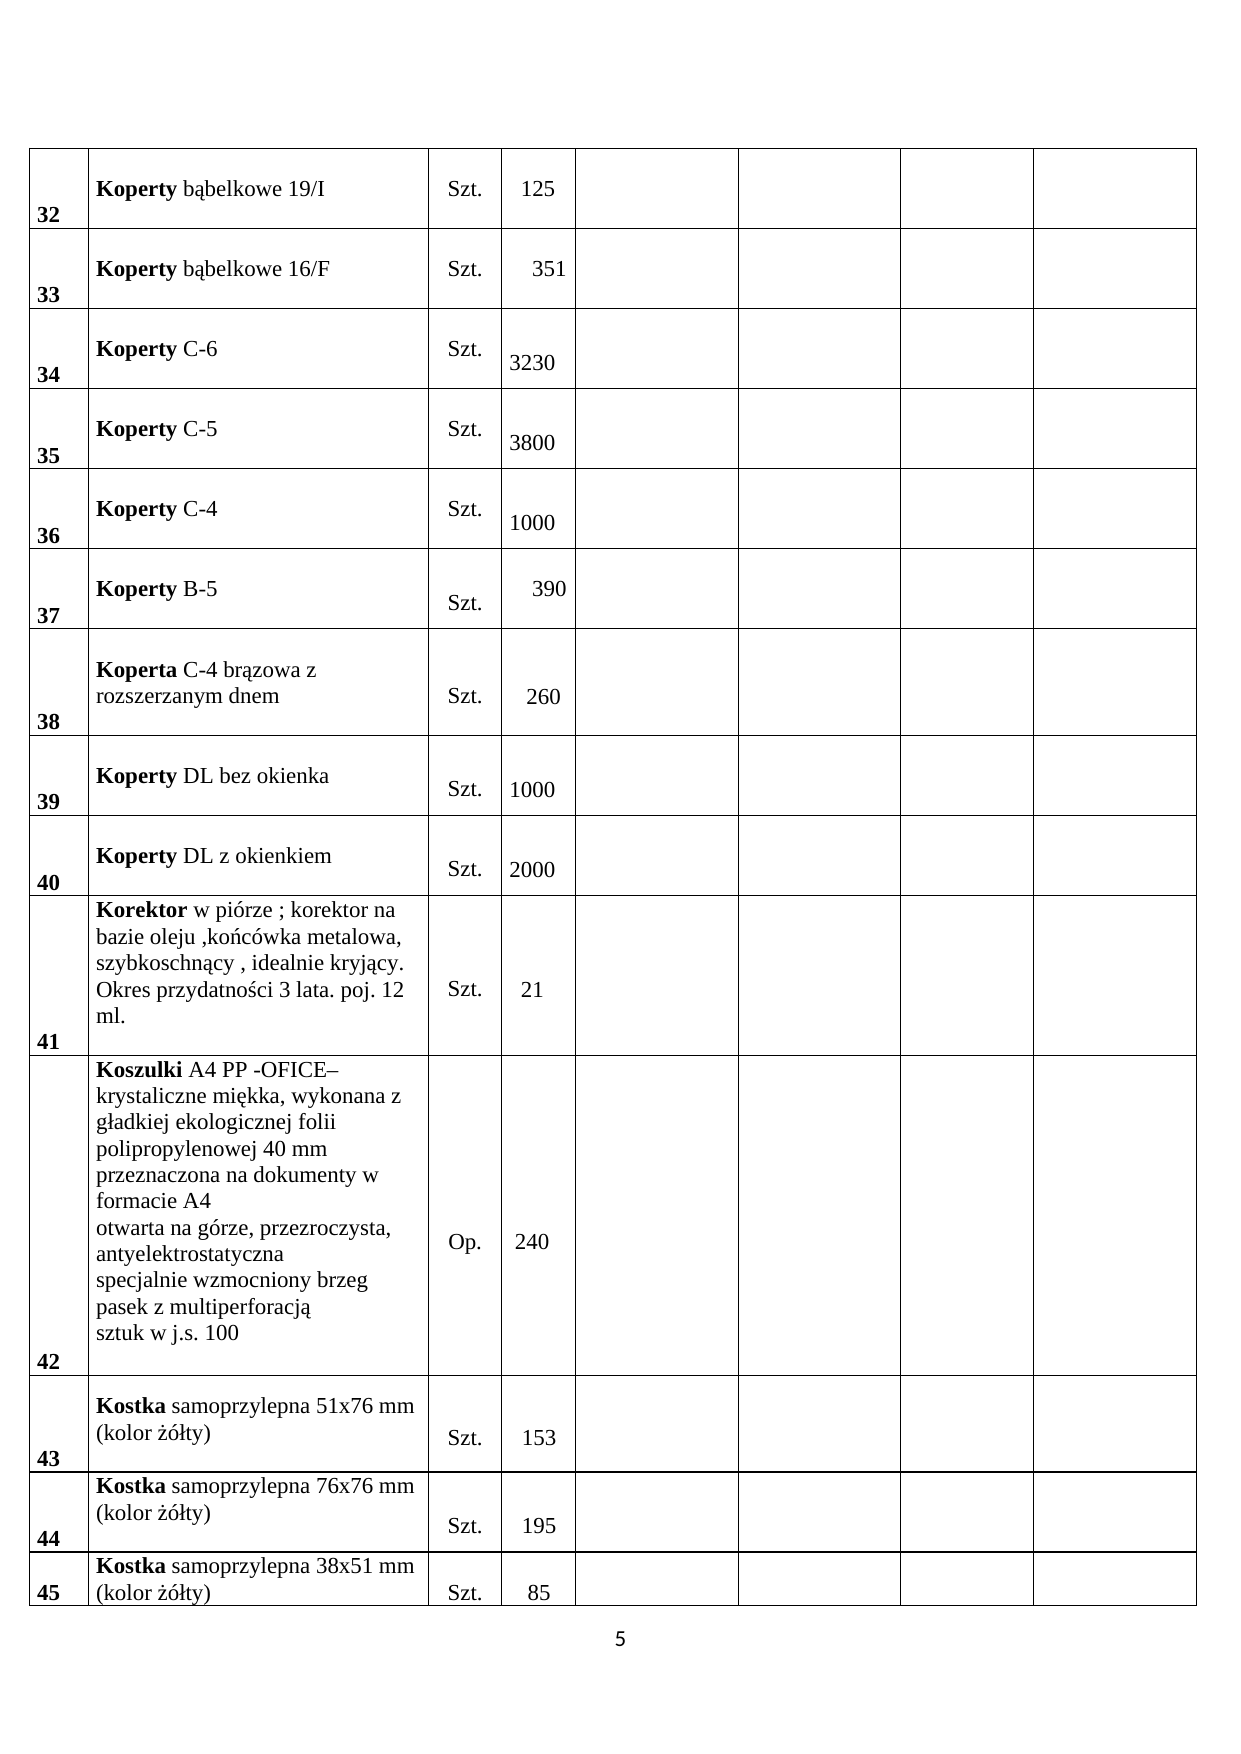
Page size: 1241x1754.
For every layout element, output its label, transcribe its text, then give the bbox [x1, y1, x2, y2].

table_cell 195 [502, 1473, 575, 1551]
table_cell Koperty DL z okienkiem [89, 816, 428, 895]
table_cell [576, 229, 738, 308]
table_cell 260 [502, 629, 575, 735]
table_cell Koperty C-5 [89, 389, 428, 468]
table_cell [739, 1553, 900, 1605]
table_cell Szt. [429, 1473, 501, 1551]
table_cell [901, 1376, 1033, 1471]
table_cell Szt. [429, 736, 501, 815]
table_cell [1034, 1553, 1196, 1605]
table_cell [576, 389, 738, 468]
table_cell 390 [502, 549, 575, 628]
table_cell 43 [30, 1376, 88, 1471]
table_cell Koperta C-4 brązowa z rozszerzanym dnem [89, 629, 428, 735]
table_cell [1034, 816, 1196, 895]
table_cell 153 [502, 1376, 575, 1471]
table_cell [1034, 896, 1196, 1055]
table_cell 39 [30, 736, 88, 815]
table_cell [1034, 736, 1196, 815]
table_cell [901, 629, 1033, 735]
table_cell Koperty C-4 [89, 469, 428, 548]
table_cell [576, 549, 738, 628]
table_cell [576, 1553, 738, 1605]
table_cell Szt. [429, 549, 501, 628]
table_cell 3230 [502, 309, 575, 388]
table_cell [901, 896, 1033, 1055]
table_cell [739, 1473, 900, 1551]
table_cell Kostka samoprzylepna 76x76 mm (kolor żółty) [89, 1473, 428, 1551]
table_cell 40 [30, 816, 88, 895]
table_cell [1034, 389, 1196, 468]
table_cell [739, 816, 900, 895]
table_cell [1034, 1056, 1196, 1375]
table_cell 33 [30, 229, 88, 308]
table_cell [901, 149, 1033, 228]
table_cell [739, 629, 900, 735]
table_cell [901, 229, 1033, 308]
table_cell 42 [30, 1056, 88, 1375]
table_cell [739, 309, 900, 388]
table_cell Szt. [429, 896, 501, 1055]
table_cell [576, 1473, 738, 1551]
table_cell 3800 [502, 389, 575, 468]
table_cell [739, 469, 900, 548]
table_cell [1034, 629, 1196, 735]
table_cell [1034, 309, 1196, 388]
table_cell [901, 1553, 1033, 1605]
table_cell Szt. [429, 229, 501, 308]
table_cell [739, 229, 900, 308]
table_cell 1000 [502, 736, 575, 815]
table_cell [576, 149, 738, 228]
table_cell [901, 469, 1033, 548]
table_cell Kostka samoprzylepna 51x76 mm (kolor żółty) [89, 1376, 428, 1471]
table_cell [739, 389, 900, 468]
table_cell [576, 629, 738, 735]
table_cell Koperty B-5 [89, 549, 428, 628]
table_cell [1034, 229, 1196, 308]
table_cell Koszulki A4 PP -OFICE– krystaliczne miękka, wykonana z gładkiej ekologicznej folii polipropylenowej 40 mm przeznaczona na dokumenty w formacie A4 otwarta na górze, przezroczysta, antyelektrostatyczna specjalnie wzmocniony brzeg pasek z multiperforacją sztuk w j.s. 100 [89, 1056, 428, 1375]
table_cell Koperty C-6 [89, 309, 428, 388]
table_cell [576, 469, 738, 548]
table_cell [1034, 1473, 1196, 1551]
table_cell [901, 549, 1033, 628]
table_cell Koperty bąbelkowe 16/F [89, 229, 428, 308]
table_cell 125 [502, 149, 575, 228]
table_cell Kostka samoprzylepna 38x51 mm (kolor żółty) [89, 1553, 428, 1605]
table_cell Szt. [429, 389, 501, 468]
table_cell [576, 816, 738, 895]
table_cell Koperty DL bez okienka [89, 736, 428, 815]
table_cell [739, 1056, 900, 1375]
table_cell 37 [30, 549, 88, 628]
table_cell [901, 309, 1033, 388]
table_cell 34 [30, 309, 88, 388]
table_cell Szt. [429, 149, 501, 228]
table_cell 45 [30, 1553, 88, 1605]
table_cell [576, 736, 738, 815]
table_cell Szt. [429, 1376, 501, 1471]
table_cell [1034, 469, 1196, 548]
table_cell 21 [502, 896, 575, 1055]
table_cell 32 [30, 149, 88, 228]
table_cell 351 [502, 229, 575, 308]
table_cell [901, 1473, 1033, 1551]
table_cell Koperty bąbelkowe 19/I [89, 149, 428, 228]
table_cell Szt. [429, 1553, 501, 1605]
table_cell [901, 736, 1033, 815]
table_cell [1034, 149, 1196, 228]
table_cell Korektor w piórze ; korektor na bazie oleju ,końcówka metalowa, szybkoschnący , idealnie kryjący. Okres przydatności 3 lata. poj. 12 ml. [89, 896, 428, 1055]
table_cell Op. [429, 1056, 501, 1375]
table_cell 41 [30, 896, 88, 1055]
table_cell [739, 149, 900, 228]
table_cell [739, 549, 900, 628]
table_cell [739, 1376, 900, 1471]
table_cell [576, 1376, 738, 1471]
table_cell [576, 896, 738, 1055]
table_cell [901, 389, 1033, 468]
table_cell Szt. [429, 816, 501, 895]
table_cell [1034, 549, 1196, 628]
table_cell [576, 1056, 738, 1375]
table_cell [739, 896, 900, 1055]
table_cell 38 [30, 629, 88, 735]
table_cell 85 [502, 1553, 575, 1605]
table_cell 35 [30, 389, 88, 468]
table_cell 1000 [502, 469, 575, 548]
table_cell Szt. [429, 629, 501, 735]
table_cell [1034, 1376, 1196, 1471]
table_cell 36 [30, 469, 88, 548]
table_cell [901, 1056, 1033, 1375]
table_cell [739, 736, 900, 815]
table_cell [901, 816, 1033, 895]
table_cell Szt. [429, 309, 501, 388]
table_cell 240 [502, 1056, 575, 1375]
table_cell [576, 309, 738, 388]
table_cell 2000 [502, 816, 575, 895]
table_cell Szt. [429, 469, 501, 548]
table_cell 44 [30, 1473, 88, 1551]
